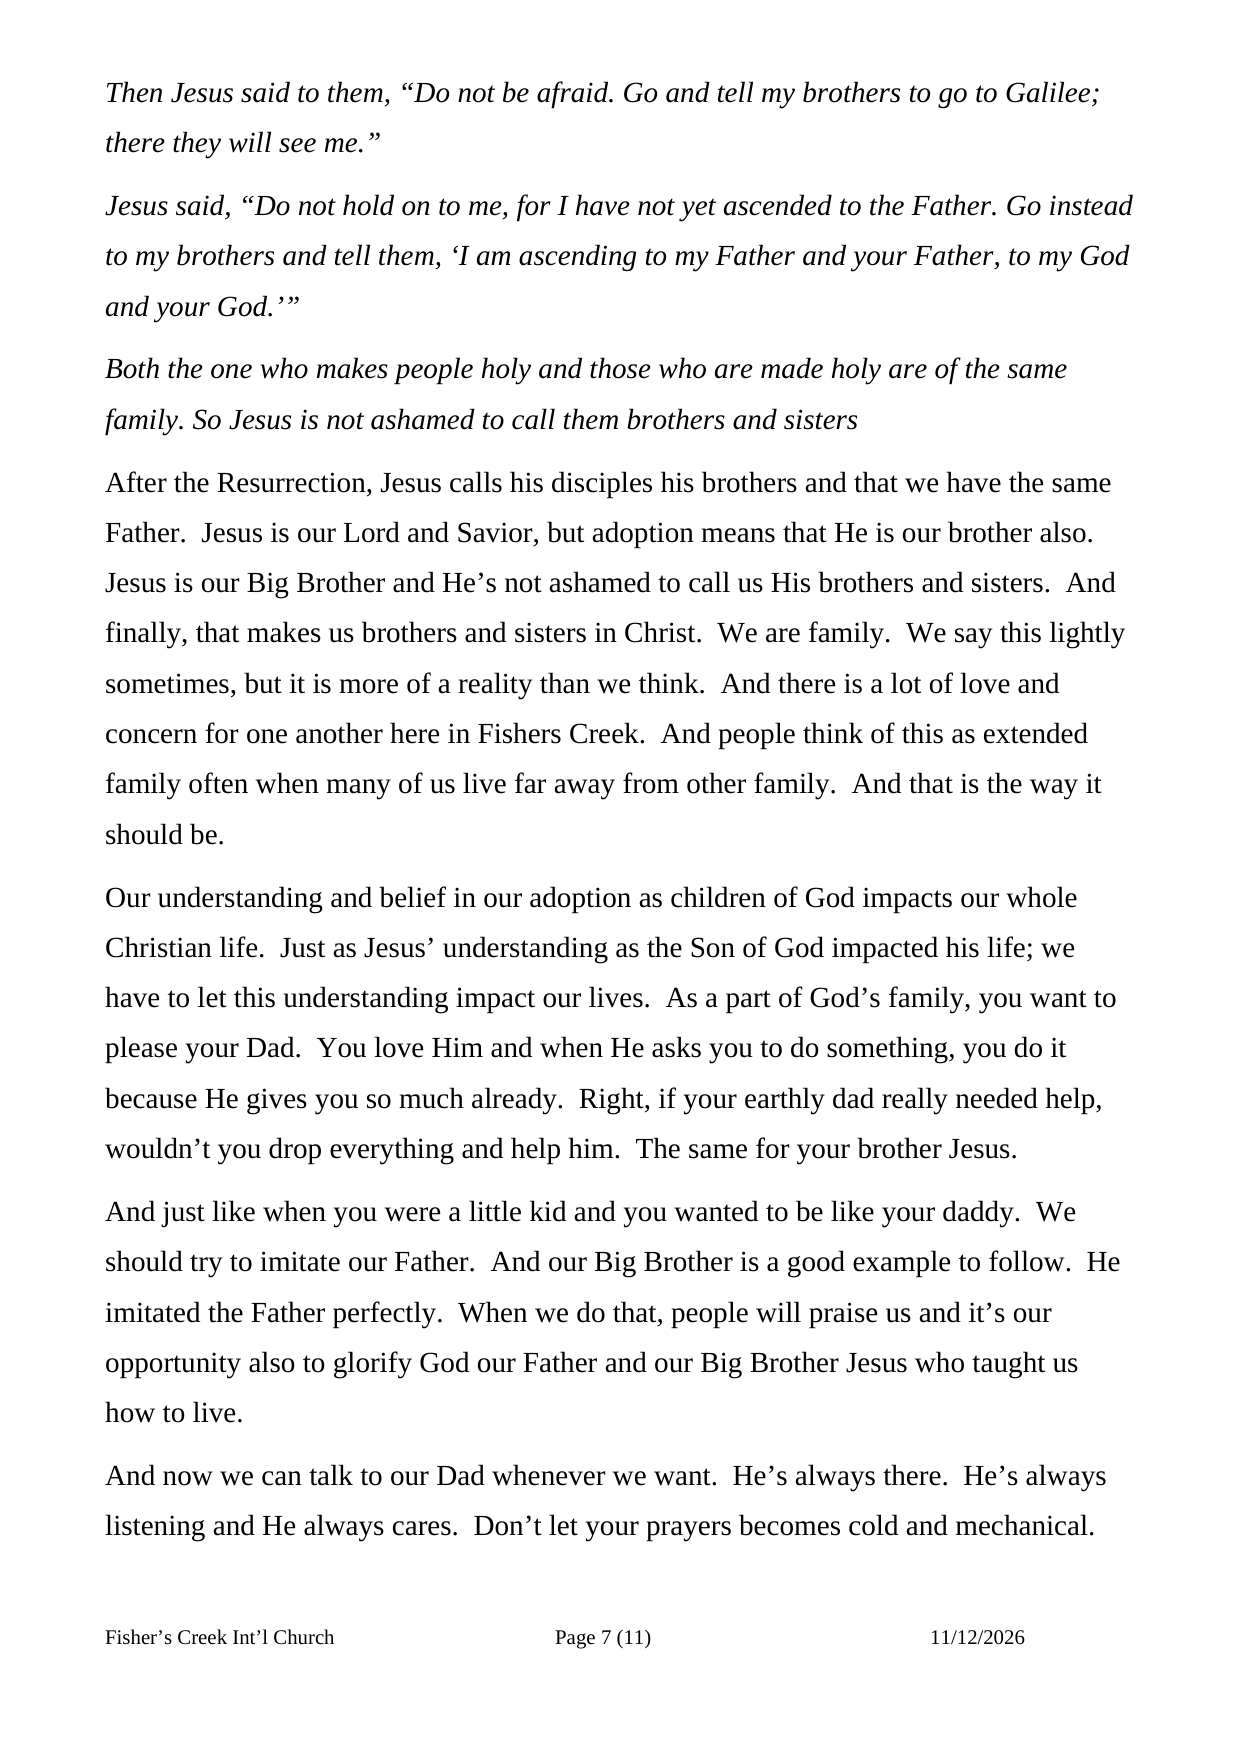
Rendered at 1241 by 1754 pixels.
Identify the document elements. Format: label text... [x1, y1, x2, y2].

text Jesus said, “Do not hold on to me, for I have not yet ascended to the Father. Go instead to my brothers and tell them, ‘I am ascending to my Father and your Father, to my God and your God.’” [105, 188, 1135, 322]
text Both the one who makes people holy and those who are made holy are of the same family. So Jesus is not ashamed to call them brothers and sisters [105, 352, 1135, 435]
text And just like when you were a little kid and you wanted to be like your daddy. We should try to imitate our Father. And our Big Brother is a good example to follow. He imitated the Father perfectly. When we do that, people will praise us and it’s our opportunity also to glorify God our Father and our Big Brother Jesus who taught us how to live. [105, 1194, 1135, 1429]
text Our understanding and belief in our adoption as children of God impacts our whole Christian life. Just as Jesus’ understanding as the Son of God impacted his life; we have to let this understanding impact our lives. As a part of God’s family, you want to please your Dad. You love Him and when He asks you to do something, you do it because He gives you so much already. Right, if your earthly dad really needed help, wouldn’t you drop everything and help him. The same for your brother Jesus. [105, 880, 1135, 1165]
text Then Jesus said to them, “Do not be afraid. Go and tell my brothers to go to Galilee; there they will see me.” [105, 75, 1135, 159]
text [105, 1458, 1135, 1542]
text After the Resurrection, Jesus calls his disciples his brothers and that we have the same Father. Jesus is our Lord and Savior, but adoption means that He is our brother also. Jesus is our Big Brother and He’s not ashamed to call us His brothers and sisters. And finally, that makes us brothers and sisters in Christ. We are family. We say this lightly sometimes, but it is more of a reality than we think. And there is a lot of love and concern for one another here in Fishers Creek. And people think of this as extended family often when many of us live far away from other family. And that is the way it should be. [105, 465, 1135, 850]
